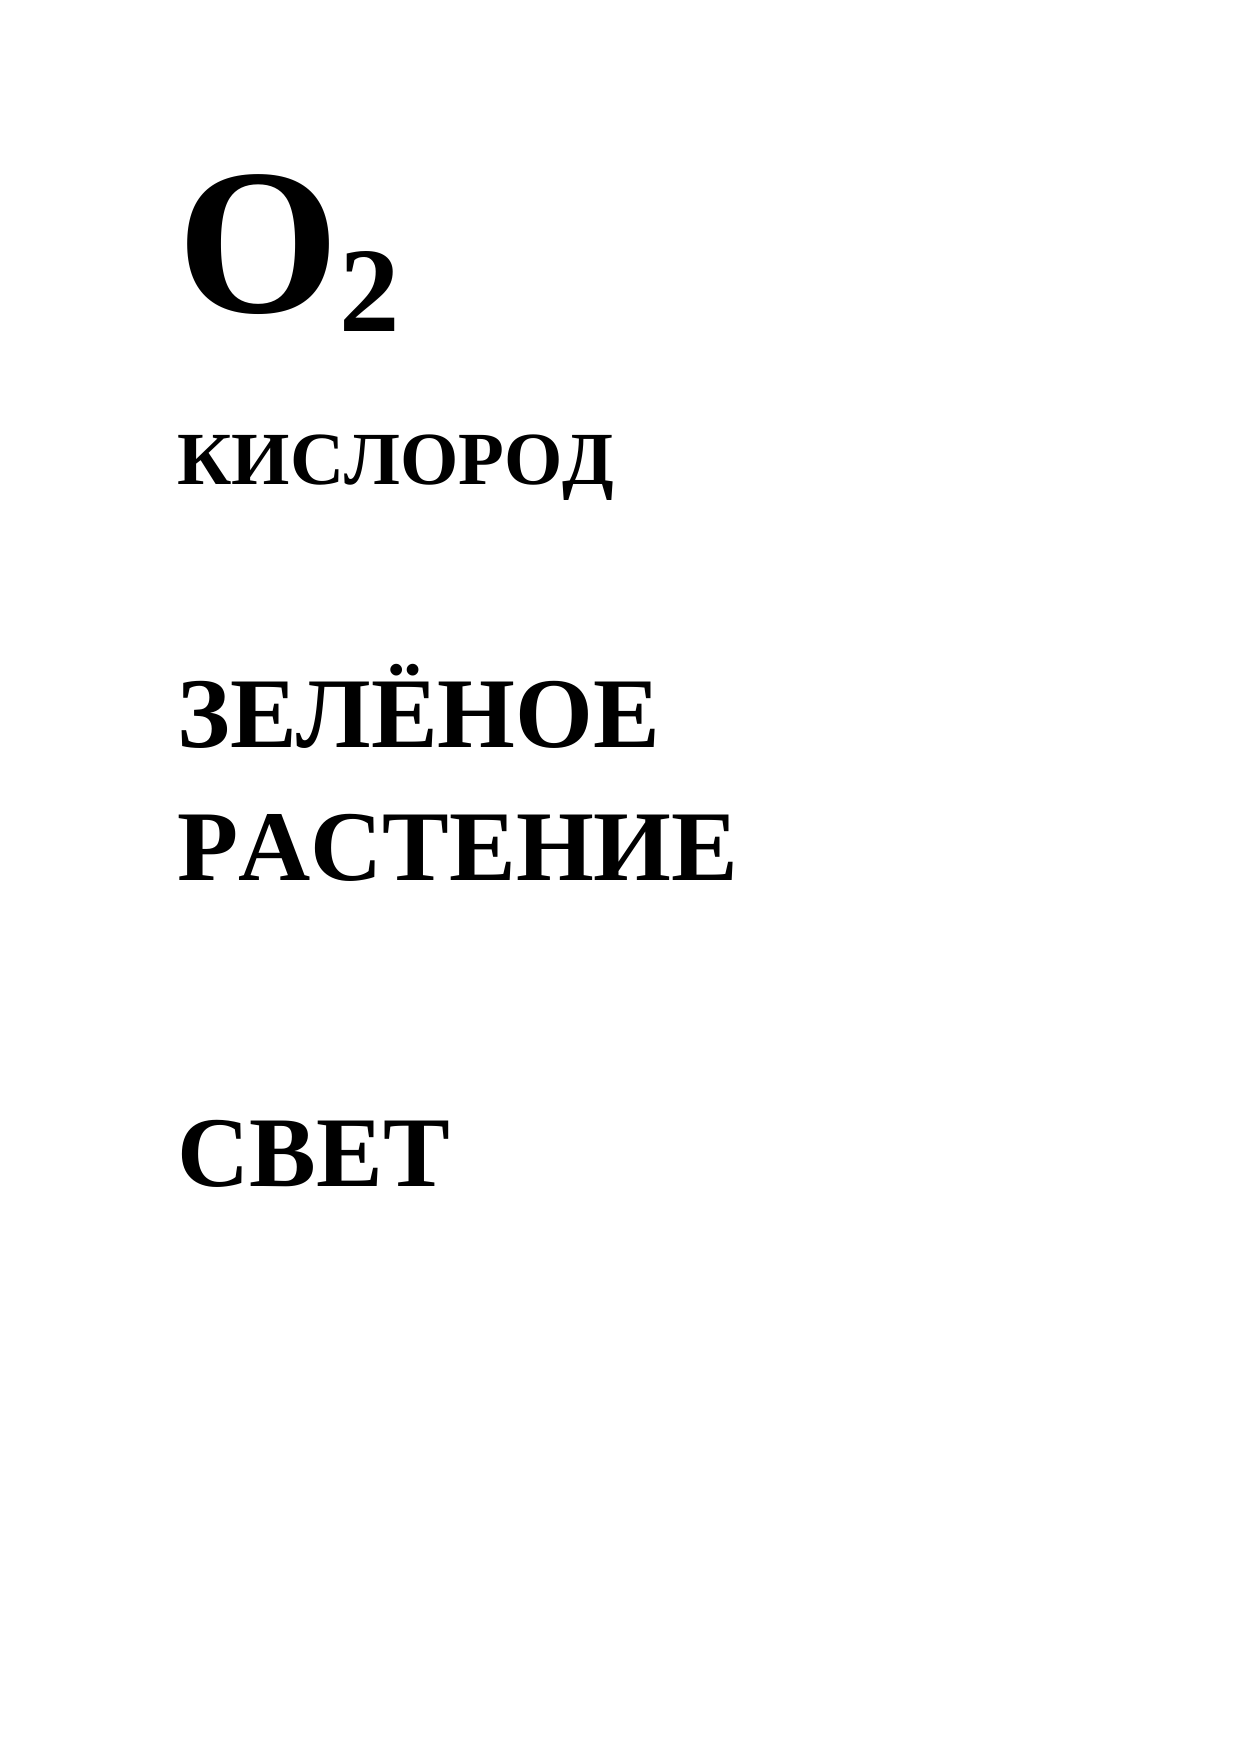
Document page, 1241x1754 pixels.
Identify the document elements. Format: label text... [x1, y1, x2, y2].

text ЗЕЛЁНОЕ РАСТЕНИЕ [177, 654, 1152, 902]
text O2 [177, 118, 1152, 358]
text КИСЛОРОД [177, 414, 1152, 501]
text СВЕТ [177, 1093, 1152, 1208]
